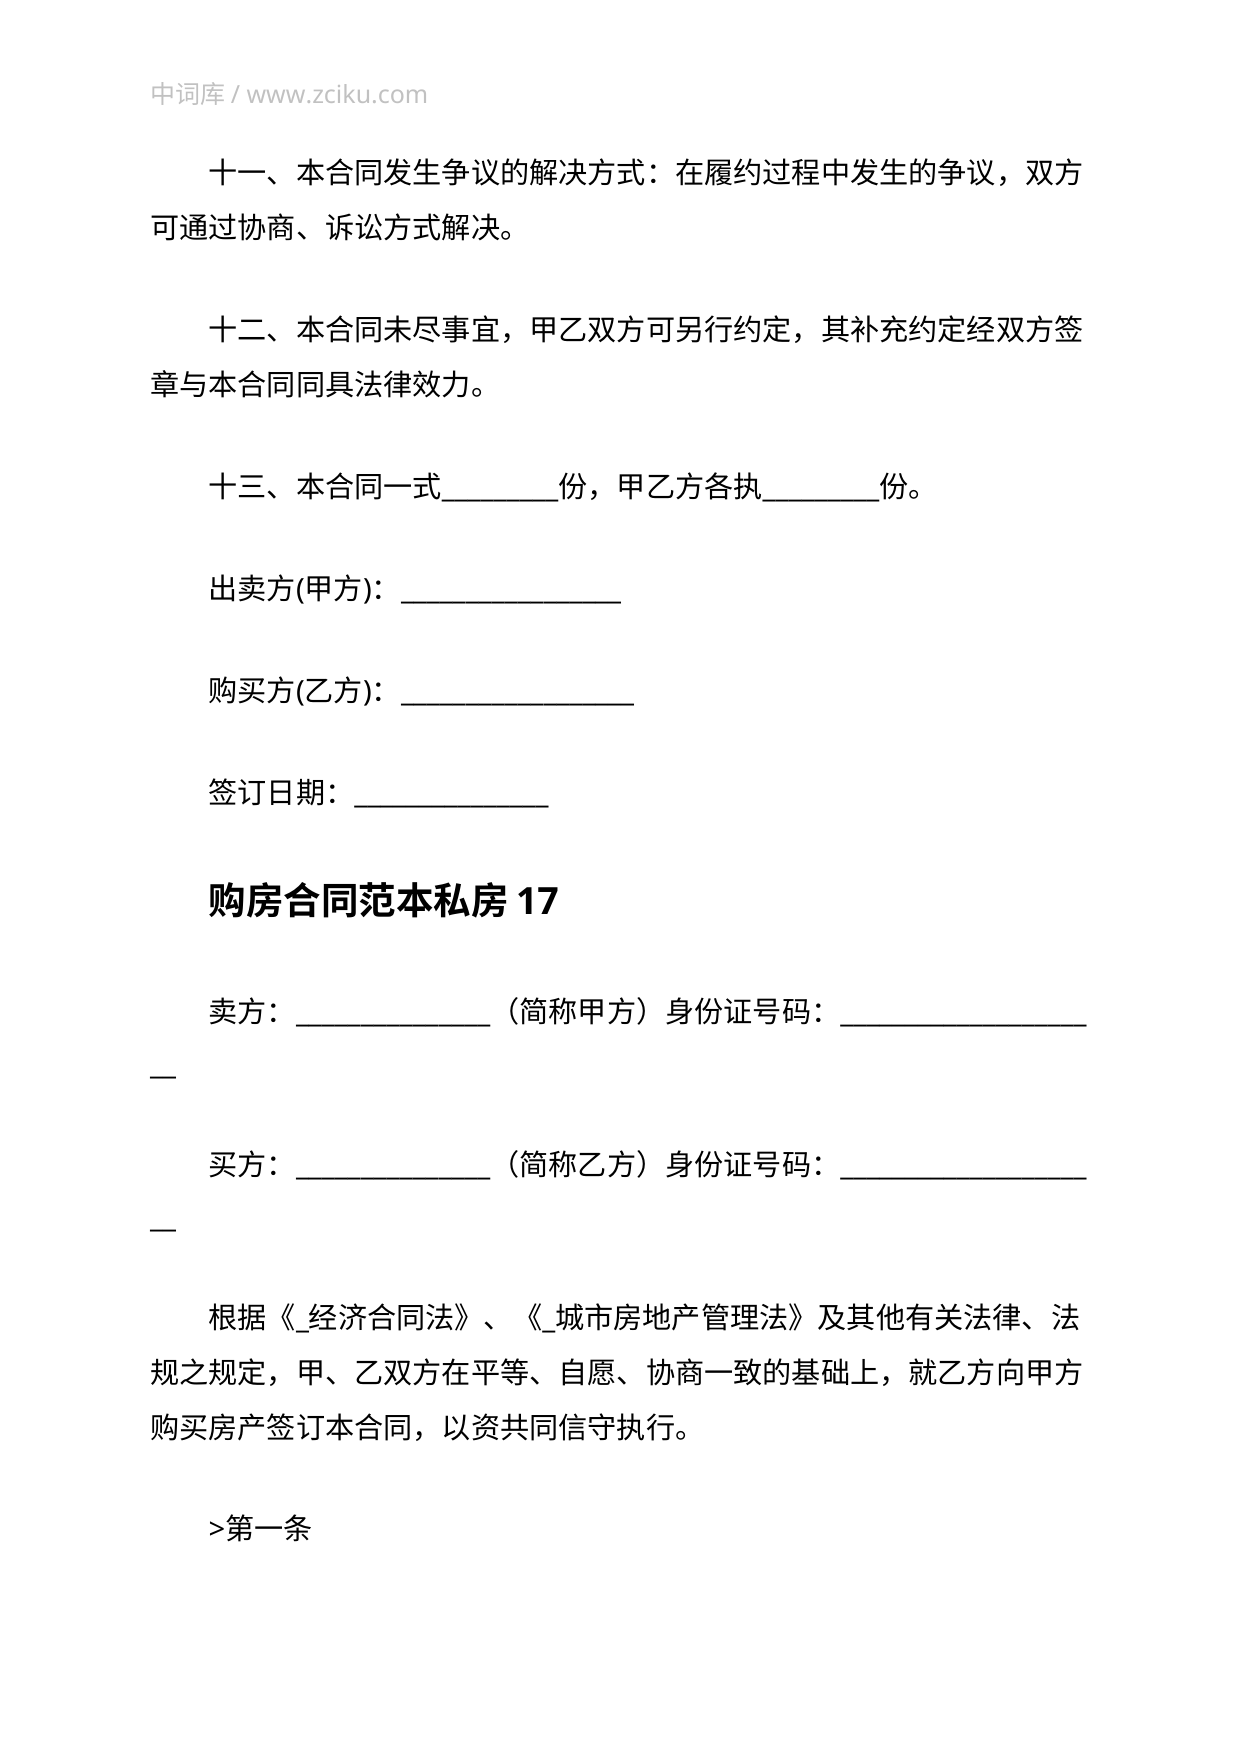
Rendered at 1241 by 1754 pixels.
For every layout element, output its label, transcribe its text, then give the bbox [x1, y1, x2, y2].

text 卖方：_______________（简称甲方）身份证号码：_____________________ [150, 989, 1090, 1083]
text 购房合同范本私房17 [150, 871, 1090, 926]
text 十二、本合同未尽事宜，甲乙双方可另行约定，其补充约定经双方签章与本合同同具法律效力。 [150, 307, 1090, 404]
text >第一条 [150, 1506, 1090, 1548]
text 出卖方(甲方)：_________________ [150, 565, 1090, 608]
text 十三、本合同一式_________份，甲乙方各执_________份。 [150, 463, 1090, 506]
text 买方：_______________（简称乙方）身份证号码：_____________________ [150, 1142, 1090, 1236]
text 购买方(乙方)：__________________ [150, 667, 1090, 710]
text 签订日期：_______________ [150, 769, 1090, 812]
text 根据《_经济合同法》、《_城市房地产管理法》及其他有关法律、法规之规定，甲、乙双方在平等、自愿、协商一致的基础上，就乙方向甲方购买房产签订本合同，以资共同信守执行。 [150, 1294, 1090, 1446]
text 十一、本合同发生争议的解决方式：在履约过程中发生的争议，双方可通过协商、诉讼方式解决。 [150, 150, 1090, 247]
